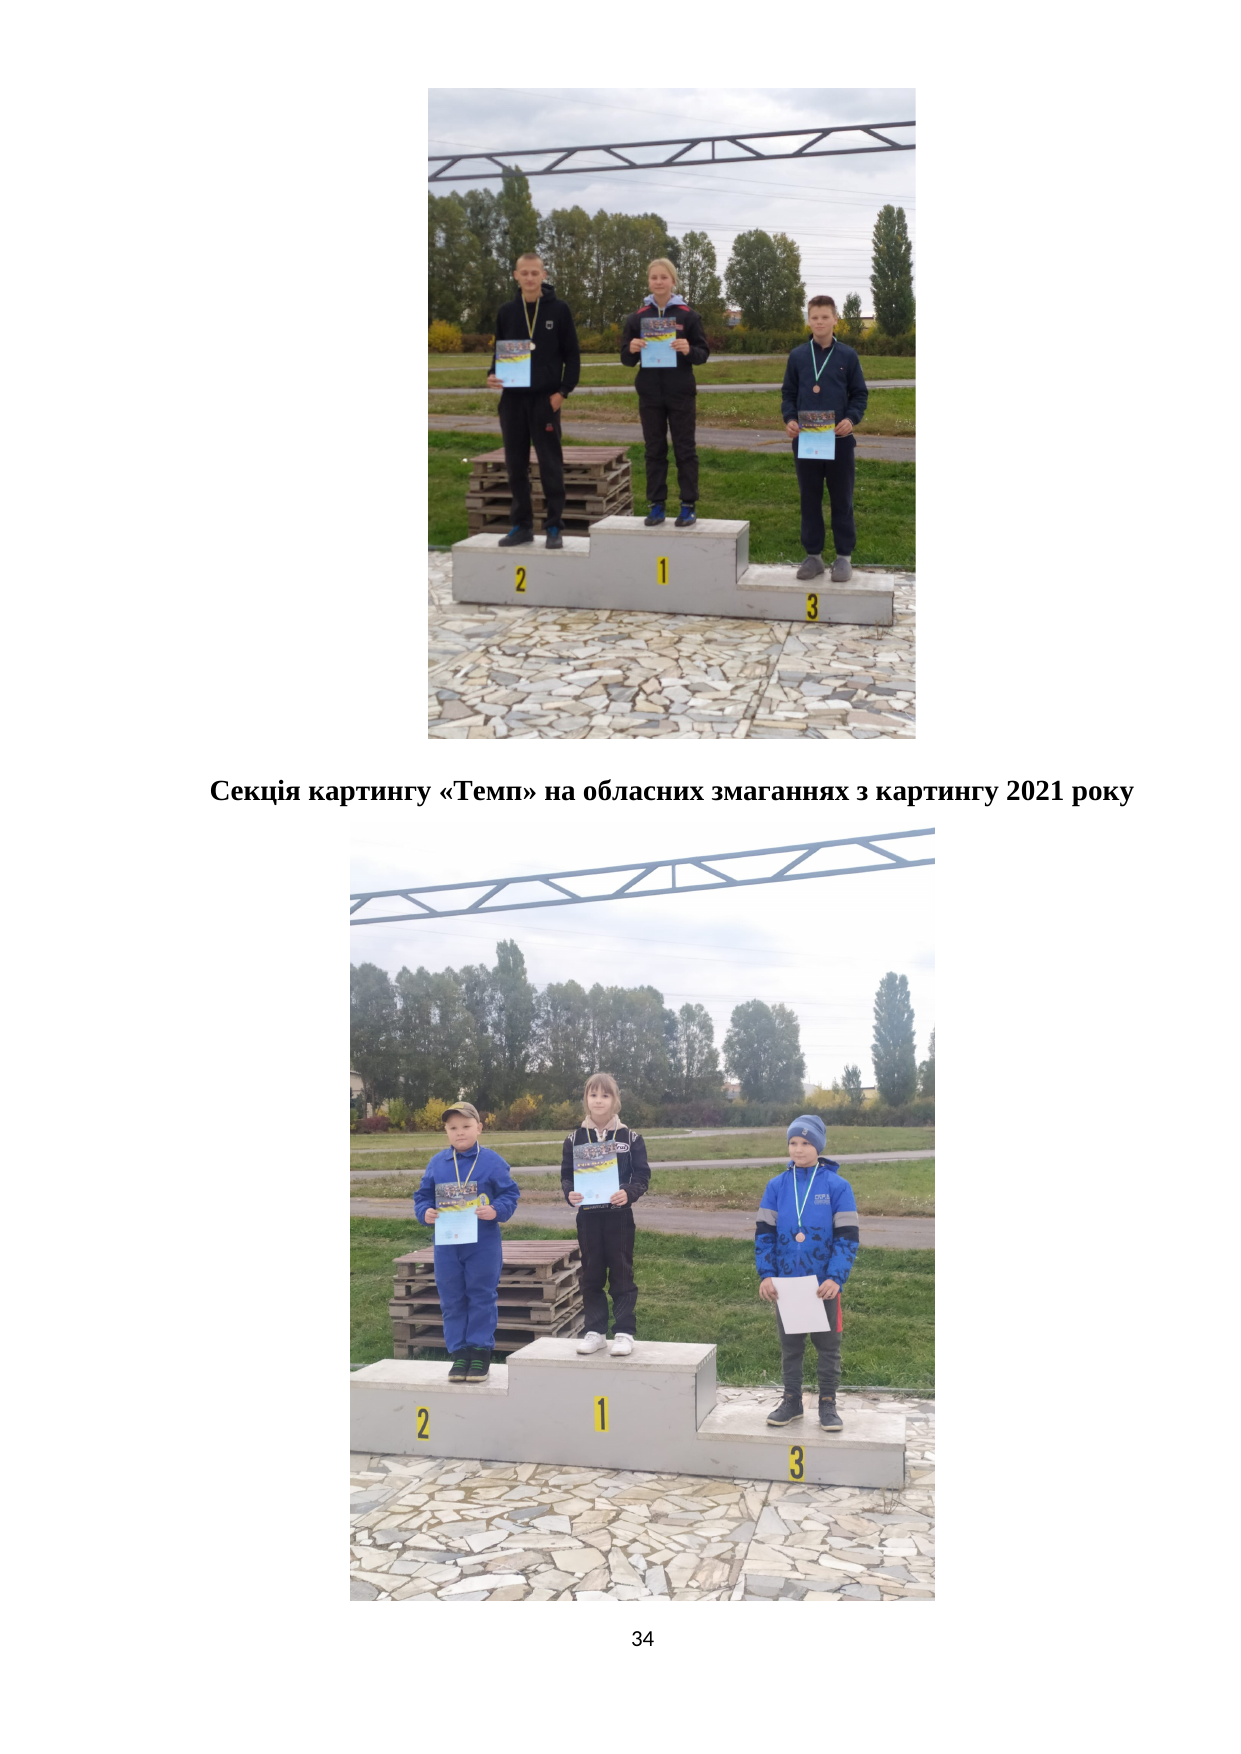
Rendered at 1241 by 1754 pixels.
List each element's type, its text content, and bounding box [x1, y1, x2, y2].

picture [350, 821, 935, 1601]
picture [428, 88, 916, 739]
